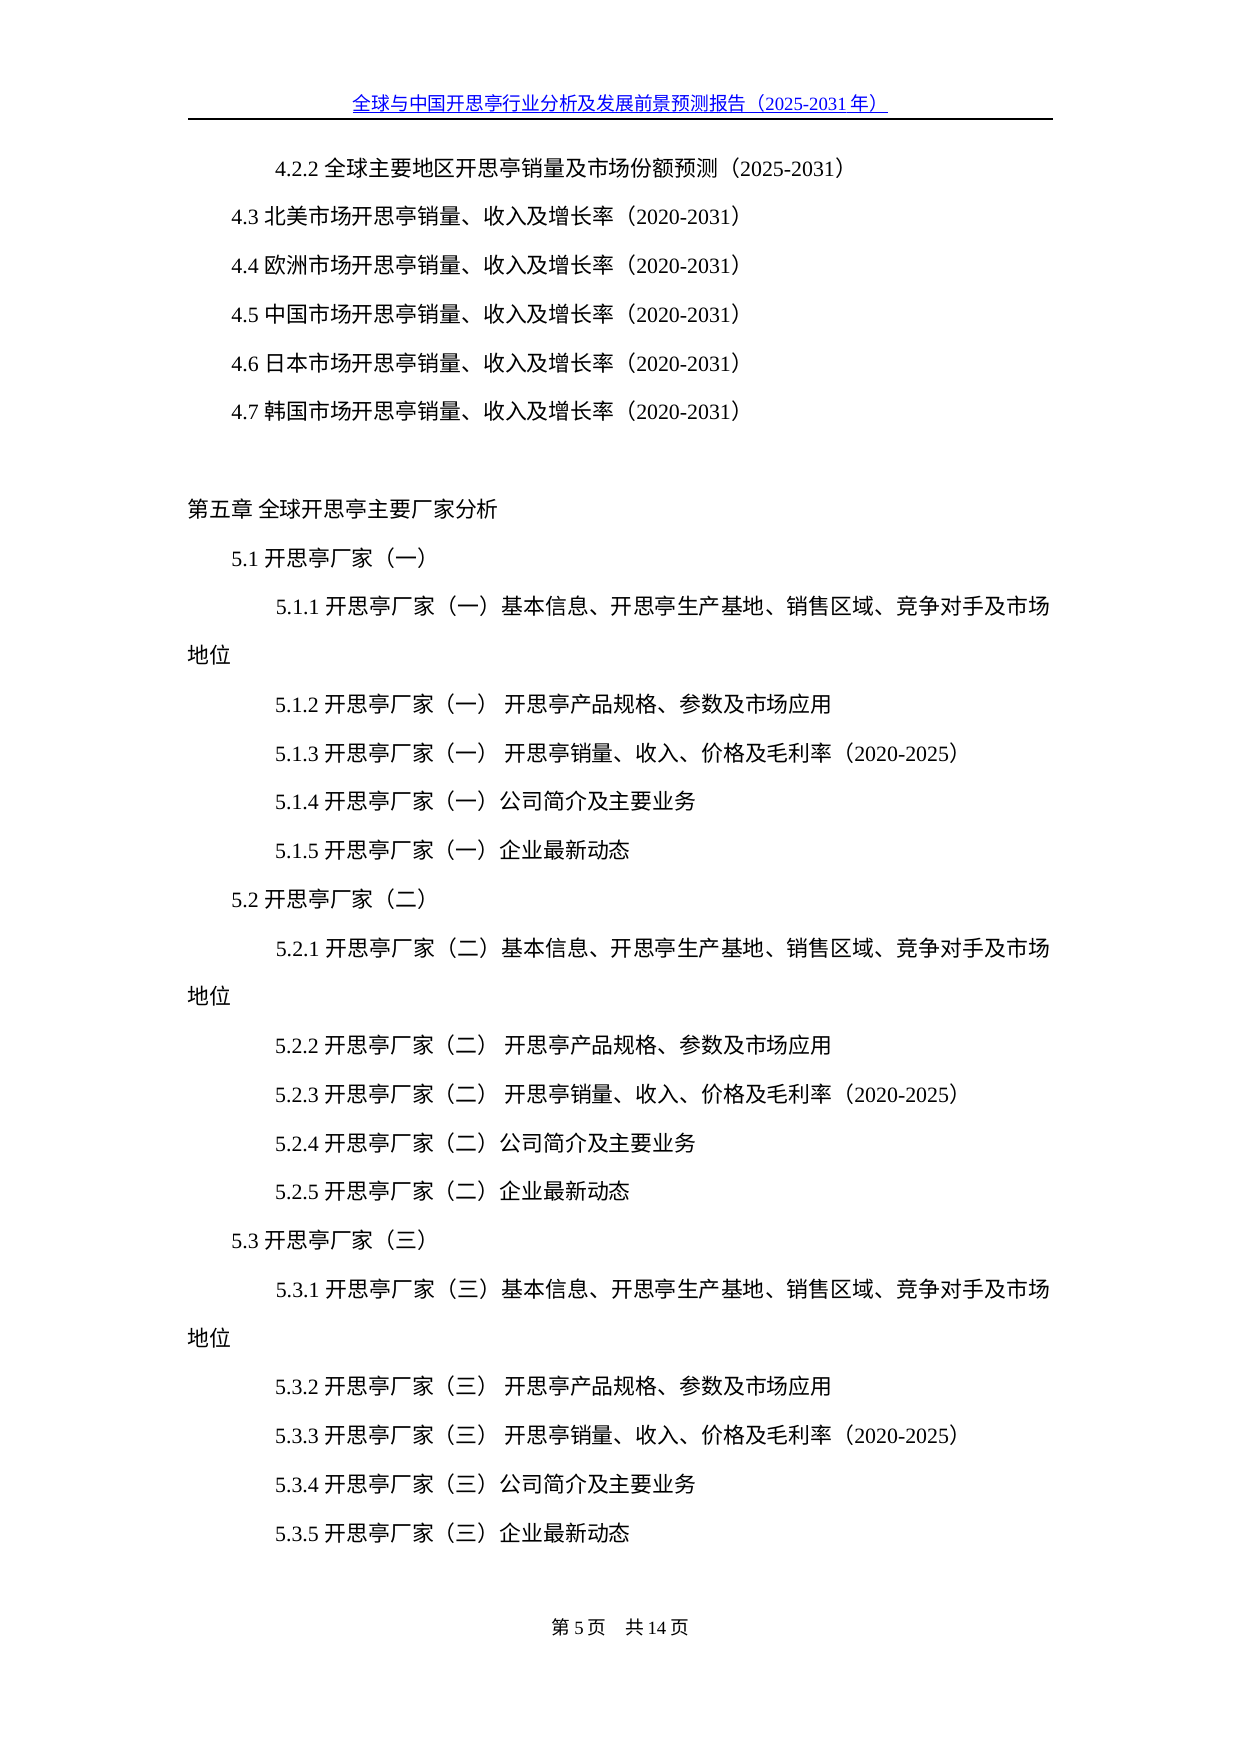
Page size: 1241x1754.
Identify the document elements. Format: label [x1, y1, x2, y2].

text [187, 150, 1053, 1548]
